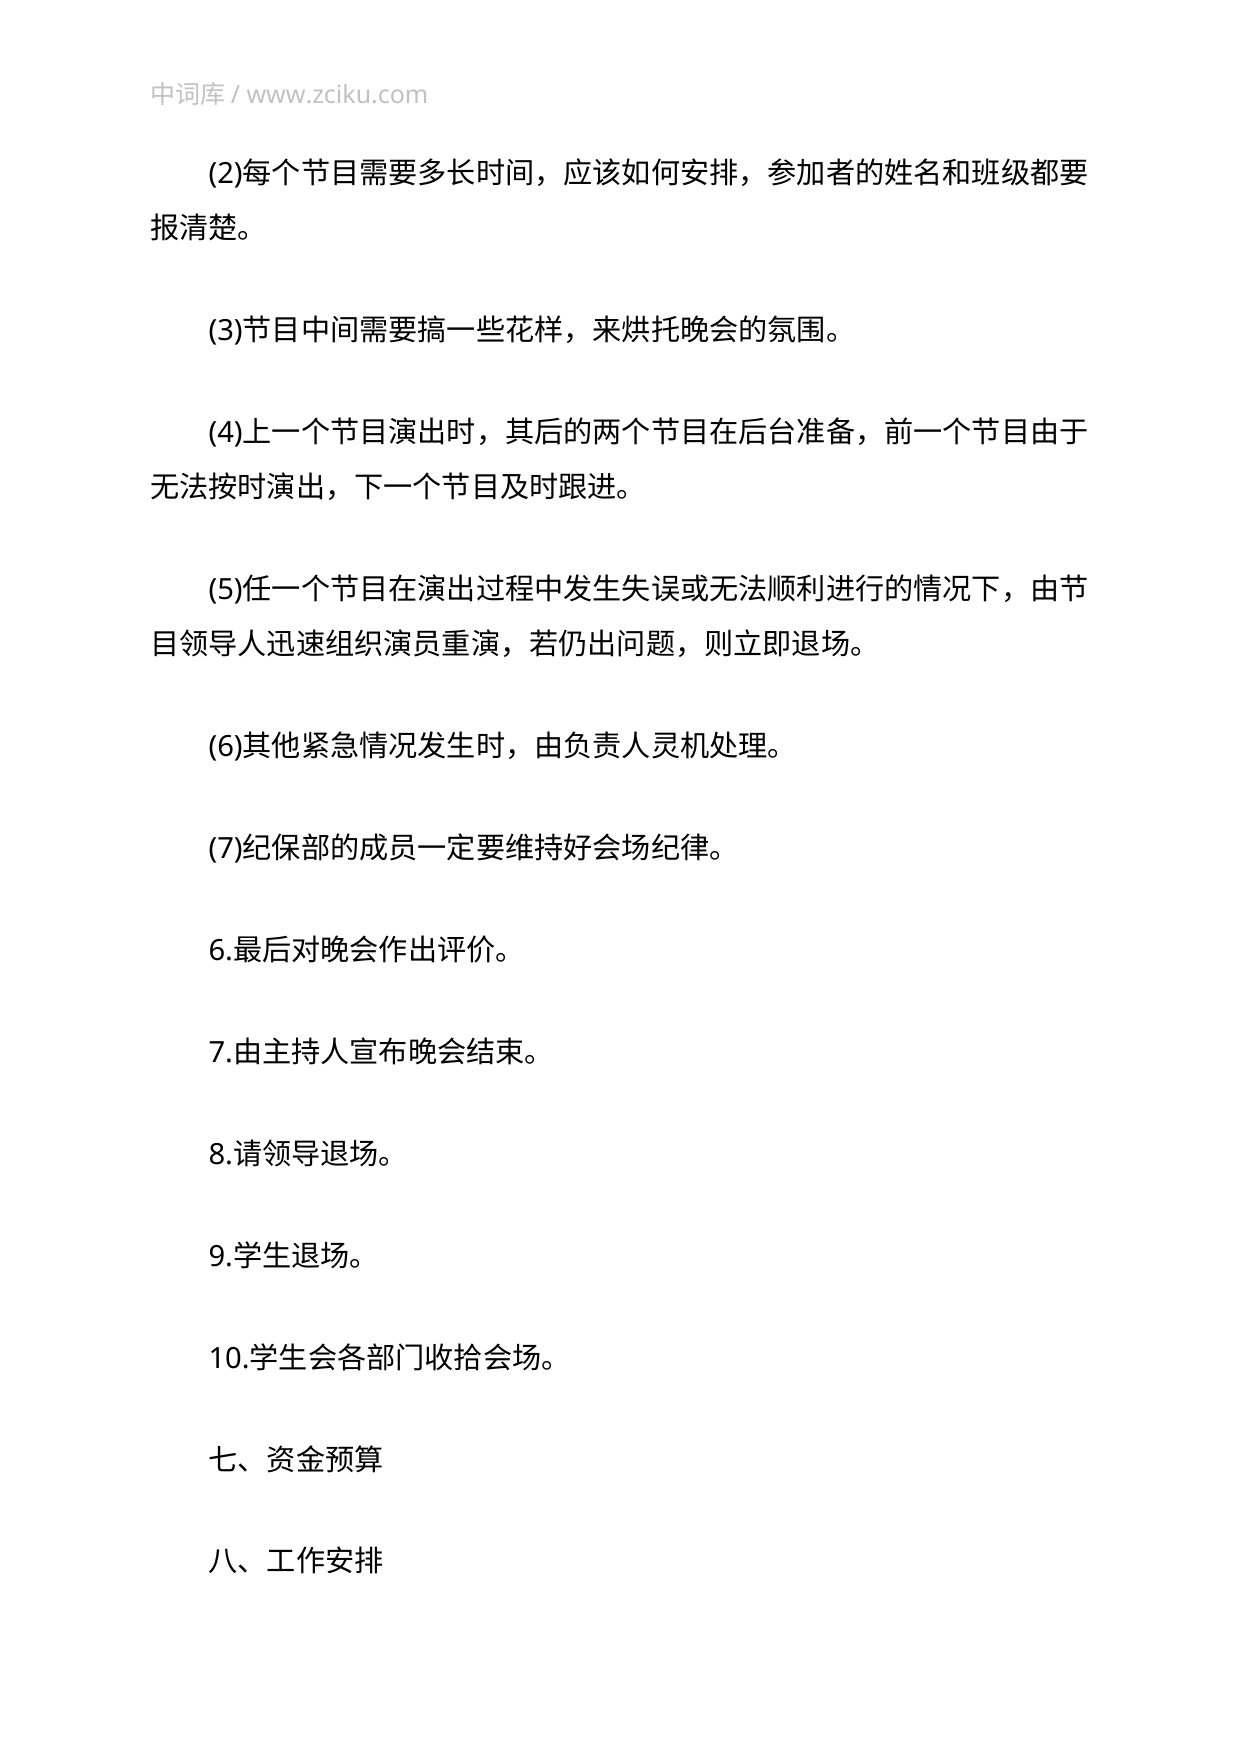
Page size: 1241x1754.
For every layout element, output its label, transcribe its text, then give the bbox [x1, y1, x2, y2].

text (2)每个节目需要多长时间，应该如何安排，参加者的姓名和班级都要报清楚。 [150, 150, 1090, 247]
text 10.学生会各部门收拾会场。 [150, 1334, 1090, 1377]
text 7.由主持人宣布晚会结束。 [150, 1028, 1090, 1071]
text 七、资金预算 [150, 1436, 1090, 1478]
text 八、工作安排 [150, 1538, 1090, 1580]
text (6)其他紧急情况发生时，由负责人灵机处理。 [150, 722, 1090, 765]
text (4)上一个节目演出时，其后的两个节目在后台准备，前一个节目由于无法按时演出，下一个节目及时跟进。 [150, 409, 1090, 506]
text 6.最后对晚会作出评价。 [150, 926, 1090, 969]
text 9.学生退场。 [150, 1232, 1090, 1274]
text (5)任一个节目在演出过程中发生失误或无法顺利进行的情况下，由节目领导人迅速组织演员重演，若仍出问题，则立即退场。 [150, 566, 1090, 663]
text (7)纪保部的成员一定要维持好会场纪律。 [150, 824, 1090, 867]
text 8.请领导退场。 [150, 1130, 1090, 1173]
text (3)节目中间需要搞一些花样，来烘托晚会的氛围。 [150, 307, 1090, 349]
